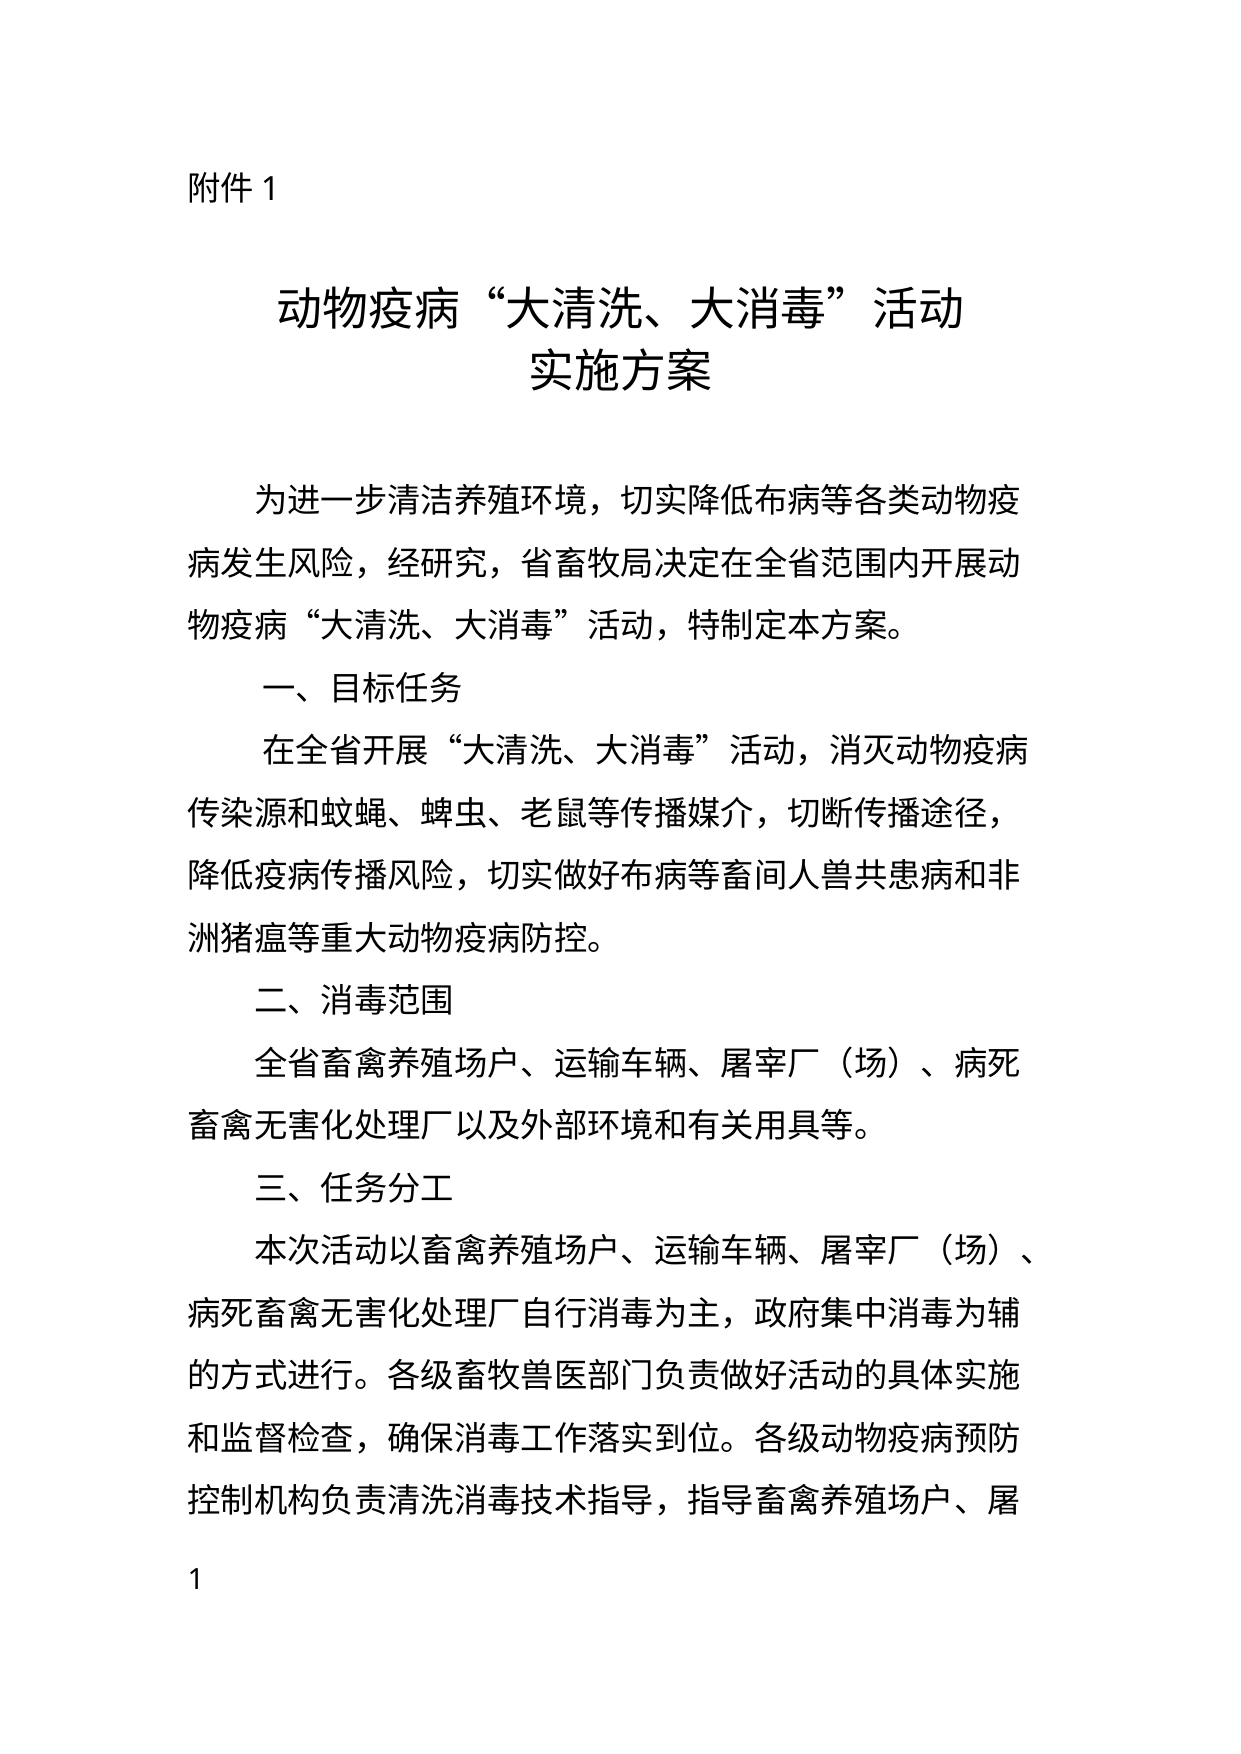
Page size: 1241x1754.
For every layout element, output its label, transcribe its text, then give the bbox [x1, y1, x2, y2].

text 一、目标任务 [187, 650, 1053, 712]
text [187, 1212, 1053, 1525]
text 实施方案 [187, 337, 1053, 400]
text 附件1 [187, 150, 1053, 212]
text 三、任务分工 [187, 1150, 1053, 1212]
text 为进一步清洁养殖环境，切实降低布病等各类动物疫病发生风险，经研究，省畜牧局决定在全省范围内开展动物疫病“大清洗、大消毒”活动，特制定本方案。 [187, 462, 1053, 650]
text 在全省开展“大清洗、大消毒”活动，消灭动物疫病传染源和蚊蝇、蜱虫、老鼠等传播媒介，切断传播途径，降低疫病传播风险，切实做好布病等畜间人兽共患病和非洲猪瘟等重大动物疫病防控。 [187, 712, 1053, 962]
text 二、消毒范围 [187, 962, 1053, 1025]
text 全省畜禽养殖场户、运输车辆、屠宰厂（场）、病死畜禽无害化处理厂以及外部环境和有关用具等。 [187, 1025, 1053, 1150]
text 动物疫病“大清洗、大消毒”活动 [187, 275, 1053, 337]
